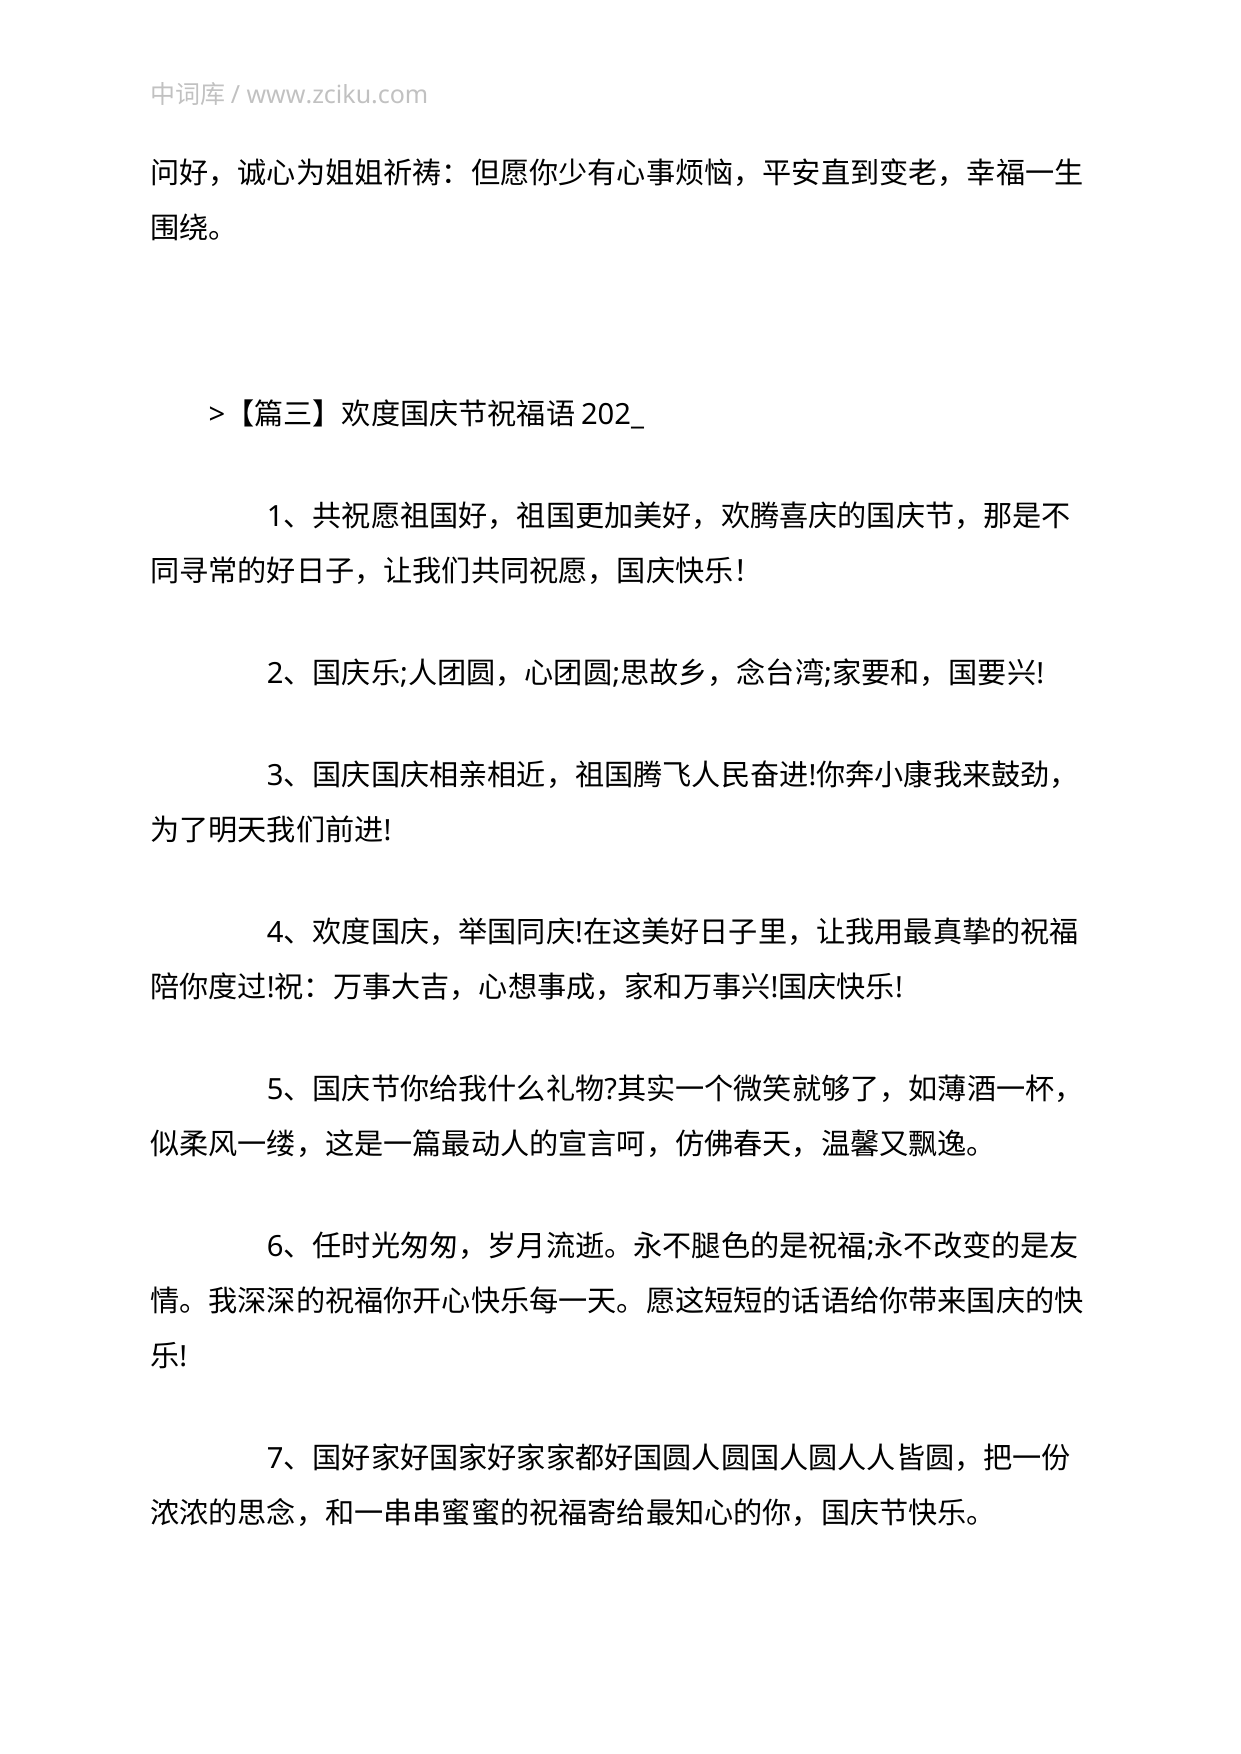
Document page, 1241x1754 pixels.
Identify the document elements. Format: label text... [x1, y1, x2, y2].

text 1、共祝愿祖国好，祖国更加美好，欢腾喜庆的国庆节，那是不同寻常的好日子，让我们共同祝愿，国庆快乐！ [150, 493, 1090, 590]
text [150, 150, 1090, 247]
text 7、国好家好国家好家家都好国圆人圆国人圆人人皆圆，把一份浓浓的思念，和一串串蜜蜜的祝福寄给最知心的你，国庆节快乐。 [150, 1434, 1090, 1531]
text 6、任时光匆匆，岁月流逝。永不腿色的是祝福;永不改变的是友情。我深深的祝福你开心快乐每一天。愿这短短的话语给你带来国庆的快乐! [150, 1222, 1090, 1374]
text 2、国庆乐;人团圆，心团圆;思故乡，念台湾;家要和，国要兴! [150, 649, 1090, 692]
text 4、欢度国庆，举国同庆!在这美好日子里，让我用最真挚的祝福陪你度过!祝：万事大吉，心想事成，家和万事兴!国庆快乐! [150, 908, 1090, 1006]
text 3、国庆国庆相亲相近，祖国腾飞人民奋进!你奔小康我来鼓劲，为了明天我们前进! [150, 752, 1090, 849]
text >【篇三】欢度国庆节祝福语202_ [150, 391, 1090, 433]
text 5、国庆节你给我什么礼物?其实一个微笑就够了，如薄酒一杯，似柔风一缕，这是一篇最动人的宣言呵，仿佛春天，温馨又飘逸。 [150, 1066, 1090, 1163]
